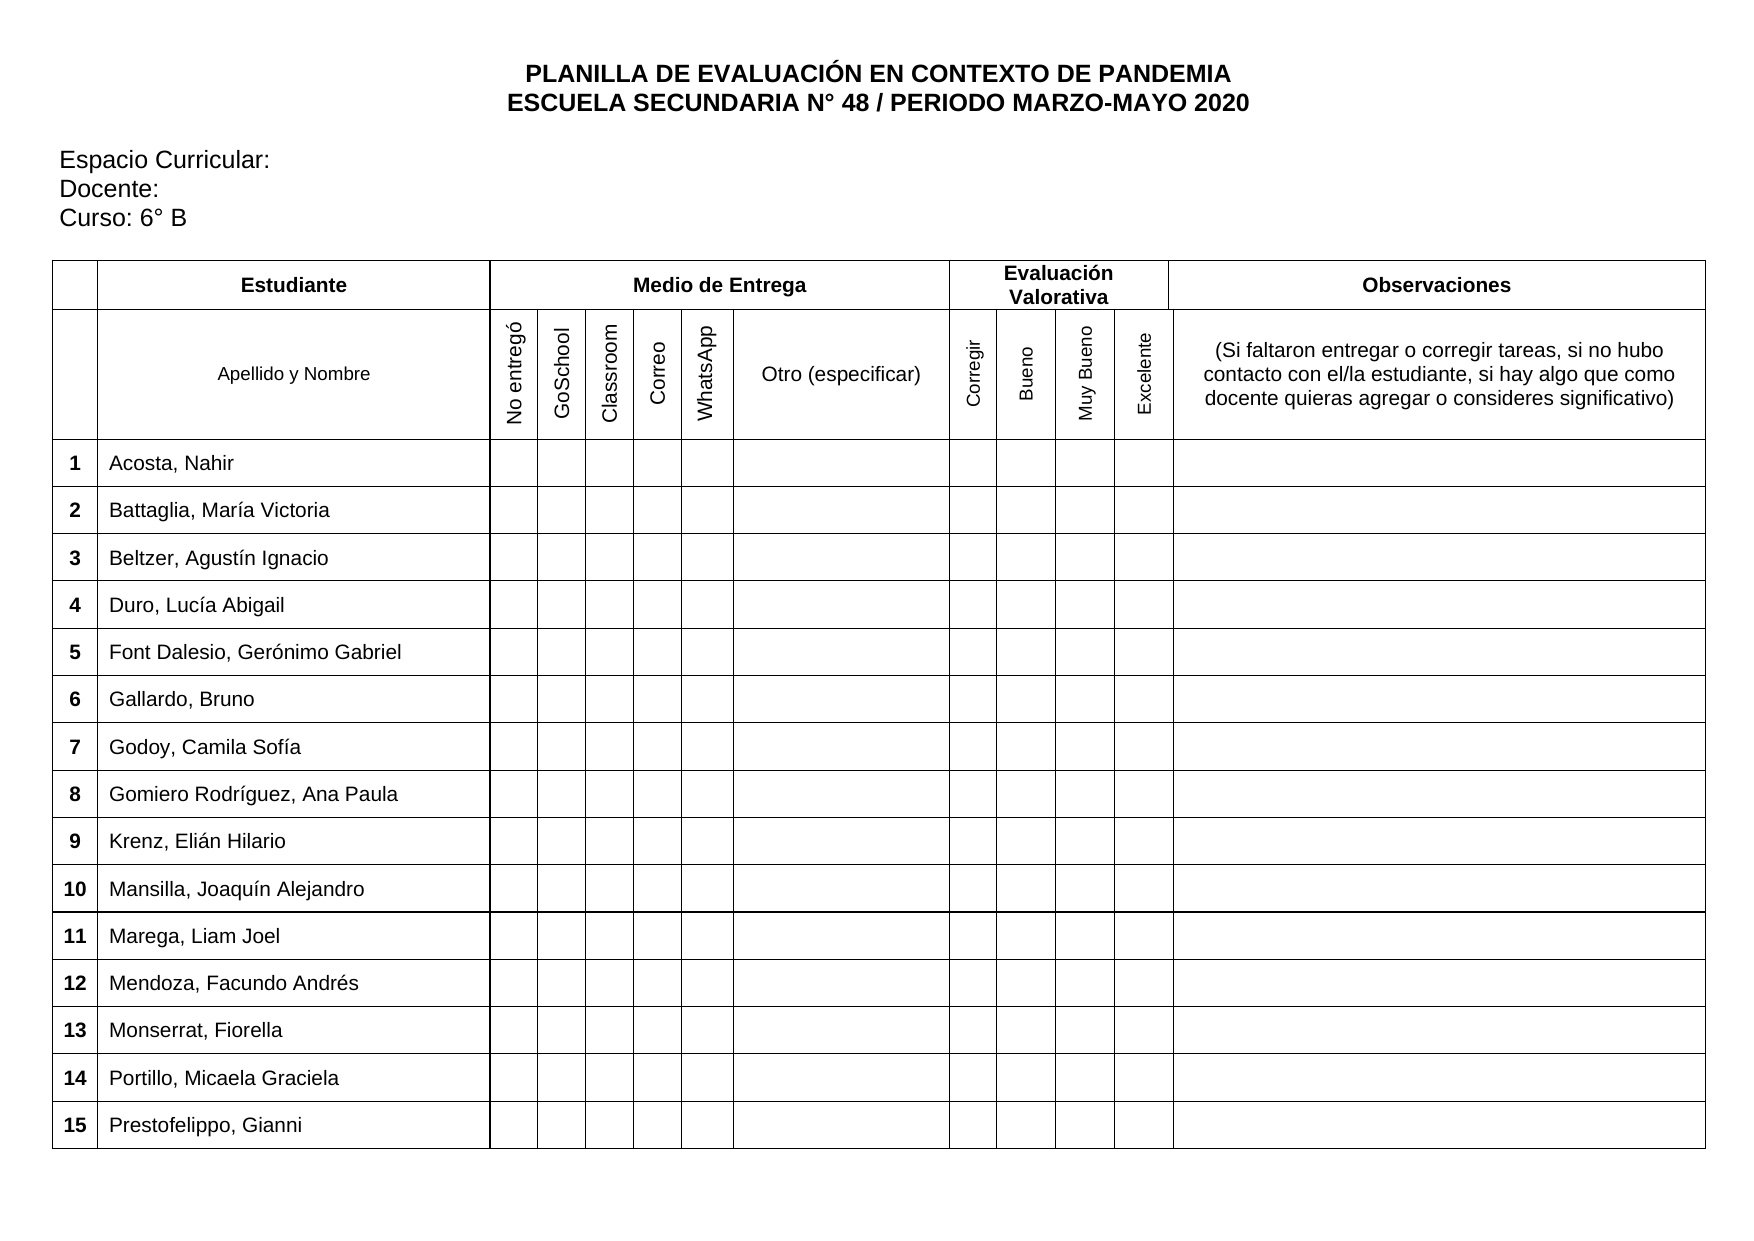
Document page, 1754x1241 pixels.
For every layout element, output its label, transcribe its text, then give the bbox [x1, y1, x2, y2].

table_cell [1056, 1102, 1114, 1148]
table_cell [491, 676, 537, 722]
table_cell [1115, 629, 1173, 675]
table_cell [491, 1054, 537, 1101]
table_cell [491, 818, 537, 864]
table_cell [491, 1007, 537, 1053]
table_cell Mendoza, Facundo Andrés [98, 960, 489, 1006]
table_cell [1174, 771, 1705, 817]
table_cell [1056, 771, 1114, 817]
table_cell Battaglia, María Victoria [98, 487, 489, 533]
table_cell [1115, 1007, 1173, 1053]
table_cell [538, 629, 585, 675]
table_cell [734, 629, 949, 675]
table_cell [682, 676, 733, 722]
table_cell Otro (especificar) [734, 310, 949, 438]
table_cell [1056, 1007, 1114, 1053]
table_cell [1056, 818, 1114, 864]
table_cell [734, 1007, 949, 1053]
table_cell [950, 1007, 996, 1053]
table_cell [734, 534, 949, 580]
table_cell [586, 581, 633, 628]
table_cell Correo [634, 310, 681, 438]
table_cell [634, 865, 681, 911]
table_cell [586, 960, 633, 1006]
table_cell [491, 960, 537, 1006]
table_cell [950, 771, 996, 817]
table_cell [1174, 487, 1705, 533]
table_cell [682, 771, 733, 817]
table_cell Gomiero Rodríguez, Ana Paula [98, 771, 489, 817]
table_cell [682, 629, 733, 675]
table_cell Godoy, Camila Sofía [98, 723, 489, 769]
table_cell Bueno [997, 310, 1055, 438]
table_cell [997, 865, 1055, 911]
table_cell [1056, 723, 1114, 769]
table_cell [1115, 865, 1173, 911]
table_cell [1115, 723, 1173, 769]
table_cell [734, 440, 949, 486]
table_cell [1174, 818, 1705, 864]
table_cell Corregir [950, 310, 996, 438]
table_cell [682, 865, 733, 911]
table_cell Apellido y Nombre [98, 310, 489, 438]
table_cell [1174, 440, 1705, 486]
table_cell [734, 581, 949, 628]
table_cell 1 [53, 440, 97, 486]
table_cell [682, 487, 733, 533]
table_cell [997, 581, 1055, 628]
table_cell [682, 960, 733, 1006]
table_cell [734, 1102, 949, 1148]
table_cell [634, 1054, 681, 1101]
table_cell [950, 818, 996, 864]
table_cell [586, 771, 633, 817]
table_cell [682, 818, 733, 864]
table_cell [1174, 1054, 1705, 1101]
table_cell Monserrat, Fiorella [98, 1007, 489, 1053]
table_cell [950, 913, 996, 959]
table_cell [1115, 960, 1173, 1006]
table_cell [734, 913, 949, 959]
table_cell [950, 581, 996, 628]
table_cell 4 [53, 581, 97, 628]
table_cell [950, 1102, 996, 1148]
table_cell [1115, 581, 1173, 628]
text Curso: 6° B [59, 203, 1698, 232]
table_cell [1056, 676, 1114, 722]
table_cell 14 [53, 1054, 97, 1101]
table_cell [1056, 534, 1114, 580]
table_cell [634, 487, 681, 533]
table_cell [997, 534, 1055, 580]
table_cell [538, 913, 585, 959]
table_cell [682, 1102, 733, 1148]
table_cell [538, 1007, 585, 1053]
table_cell Beltzer, Agustín Ignacio [98, 534, 489, 580]
table_cell Krenz, Elián Hilario [98, 818, 489, 864]
table_cell [538, 771, 585, 817]
table_cell Duro, Lucía Abigail [98, 581, 489, 628]
table_cell [491, 865, 537, 911]
table_cell [538, 487, 585, 533]
table_cell [682, 440, 733, 486]
table_cell 3 [53, 534, 97, 580]
table_cell [586, 676, 633, 722]
table_cell [634, 581, 681, 628]
table_header Observaciones [1169, 261, 1705, 308]
table_cell 10 [53, 865, 97, 911]
table_cell [634, 1102, 681, 1148]
table_cell [1115, 440, 1173, 486]
table_cell [950, 534, 996, 580]
table_cell [538, 676, 585, 722]
table_cell [538, 1054, 585, 1101]
table_cell [950, 487, 996, 533]
table_cell 8 [53, 771, 97, 817]
table_cell [1056, 865, 1114, 911]
table_cell [1115, 771, 1173, 817]
table_cell [634, 818, 681, 864]
table_cell [1174, 676, 1705, 722]
table_cell [586, 723, 633, 769]
table_cell [997, 1054, 1055, 1101]
table_cell [538, 1102, 585, 1148]
table_cell 5 [53, 629, 97, 675]
table_cell [1115, 534, 1173, 580]
table_cell 2 [53, 487, 97, 533]
table_cell [1056, 1054, 1114, 1101]
table_cell [734, 487, 949, 533]
table_cell [491, 534, 537, 580]
table_cell [1115, 676, 1173, 722]
table_cell [734, 1054, 949, 1101]
table_cell [491, 1102, 537, 1148]
table_cell Excelente [1115, 310, 1173, 438]
table_cell [1174, 913, 1705, 959]
table_cell [1115, 487, 1173, 533]
table_cell [586, 487, 633, 533]
table_cell [1174, 865, 1705, 911]
table_cell [997, 440, 1055, 486]
table_cell 12 [53, 960, 97, 1006]
table_cell [734, 865, 949, 911]
table_cell [950, 629, 996, 675]
table_cell [734, 960, 949, 1006]
table_cell Mansilla, Joaquín Alejandro [98, 865, 489, 911]
table_cell [997, 960, 1055, 1006]
table_cell [734, 771, 949, 817]
table_cell Marega, Liam Joel [98, 913, 489, 959]
table_cell [734, 723, 949, 769]
table_header Medio de Entrega [491, 261, 949, 308]
table_cell [586, 913, 633, 959]
table_cell [1174, 960, 1705, 1006]
text PLANILLA DE EVALUACIÓN EN CONTEXTO DE PANDEMIA [59, 59, 1698, 88]
table_cell 11 [53, 913, 97, 959]
table_cell [682, 581, 733, 628]
table_cell [586, 440, 633, 486]
table_cell [1056, 629, 1114, 675]
table_cell [1174, 629, 1705, 675]
table_cell [997, 771, 1055, 817]
table_cell [734, 818, 949, 864]
table_cell [950, 440, 996, 486]
table_header [53, 261, 97, 308]
table_cell [491, 771, 537, 817]
table_cell Classroom [586, 310, 633, 438]
table_cell [634, 771, 681, 817]
table_cell [997, 629, 1055, 675]
table_cell [1174, 1102, 1705, 1148]
table_cell [491, 487, 537, 533]
table_cell [997, 913, 1055, 959]
table_cell No entregó [491, 310, 537, 438]
table_cell Prestofelippo, Gianni [98, 1102, 489, 1148]
table_cell 6 [53, 676, 97, 722]
table_cell [997, 676, 1055, 722]
text Docente: [59, 174, 1698, 203]
table_cell [53, 310, 97, 438]
table_cell [586, 534, 633, 580]
table_cell [538, 581, 585, 628]
table_cell [491, 913, 537, 959]
table_cell [1115, 818, 1173, 864]
table_cell [950, 1054, 996, 1101]
table_cell [634, 629, 681, 675]
table_cell [950, 960, 996, 1006]
table_cell 15 [53, 1102, 97, 1148]
table_cell [538, 534, 585, 580]
table_cell [1056, 913, 1114, 959]
table_cell Acosta, Nahir [98, 440, 489, 486]
table_cell [1174, 581, 1705, 628]
table_cell [950, 676, 996, 722]
table_cell [586, 1007, 633, 1053]
table_cell [491, 440, 537, 486]
table_cell [538, 440, 585, 486]
table_cell [634, 676, 681, 722]
table_cell [997, 1007, 1055, 1053]
table_cell Gallardo, Bruno [98, 676, 489, 722]
table_cell Muy Bueno [1056, 310, 1114, 438]
table_cell 13 [53, 1007, 97, 1053]
table_cell [586, 865, 633, 911]
table_cell [997, 1102, 1055, 1148]
table_cell 9 [53, 818, 97, 864]
table_cell [997, 818, 1055, 864]
table_cell [682, 913, 733, 959]
table_cell [1115, 913, 1173, 959]
table_cell [950, 723, 996, 769]
table_cell [1115, 1102, 1173, 1148]
table_cell [586, 629, 633, 675]
table_cell [1056, 960, 1114, 1006]
table_cell [538, 865, 585, 911]
text Espacio Curricular: [59, 145, 1698, 174]
table_cell [1056, 487, 1114, 533]
table_cell [1174, 1007, 1705, 1053]
table_cell [997, 487, 1055, 533]
table_cell [682, 1054, 733, 1101]
table_cell [682, 534, 733, 580]
table_cell [634, 534, 681, 580]
table_cell [1174, 723, 1705, 769]
table_cell 7 [53, 723, 97, 769]
table_cell (Si faltaron entregar o corregir tareas, si no hubo contacto con el/la estudiante, si hay algo que como docente quieras agregar o consideres significativo) [1174, 310, 1705, 438]
table_cell [1174, 534, 1705, 580]
table_cell [491, 723, 537, 769]
table_cell [538, 960, 585, 1006]
table_cell GoSchool [538, 310, 585, 438]
table_cell Portillo, Micaela Graciela [98, 1054, 489, 1101]
table_cell [997, 723, 1055, 769]
table_cell WhatsApp [682, 310, 733, 438]
table_cell [950, 865, 996, 911]
table_header Estudiante [98, 261, 489, 308]
table_cell [491, 629, 537, 675]
table_cell [682, 1007, 733, 1053]
table_cell [586, 818, 633, 864]
table_cell [538, 723, 585, 769]
table_cell [682, 723, 733, 769]
table_cell [538, 818, 585, 864]
table_cell [1056, 440, 1114, 486]
table_cell [634, 960, 681, 1006]
table_cell [634, 723, 681, 769]
table_cell [734, 676, 949, 722]
text ESCUELA SECUNDARIA N° 48 / PERIODO MARZO-MAYO 2020 [59, 88, 1698, 117]
table_cell Font Dalesio, Gerónimo Gabriel [98, 629, 489, 675]
table_cell [634, 440, 681, 486]
table_cell [1056, 581, 1114, 628]
table_cell [491, 581, 537, 628]
table_header Evaluación Valorativa [950, 261, 1168, 308]
table_cell [1115, 1054, 1173, 1101]
table_cell [634, 1007, 681, 1053]
table_cell [586, 1054, 633, 1101]
table_cell [586, 1102, 633, 1148]
table_cell [634, 913, 681, 959]
